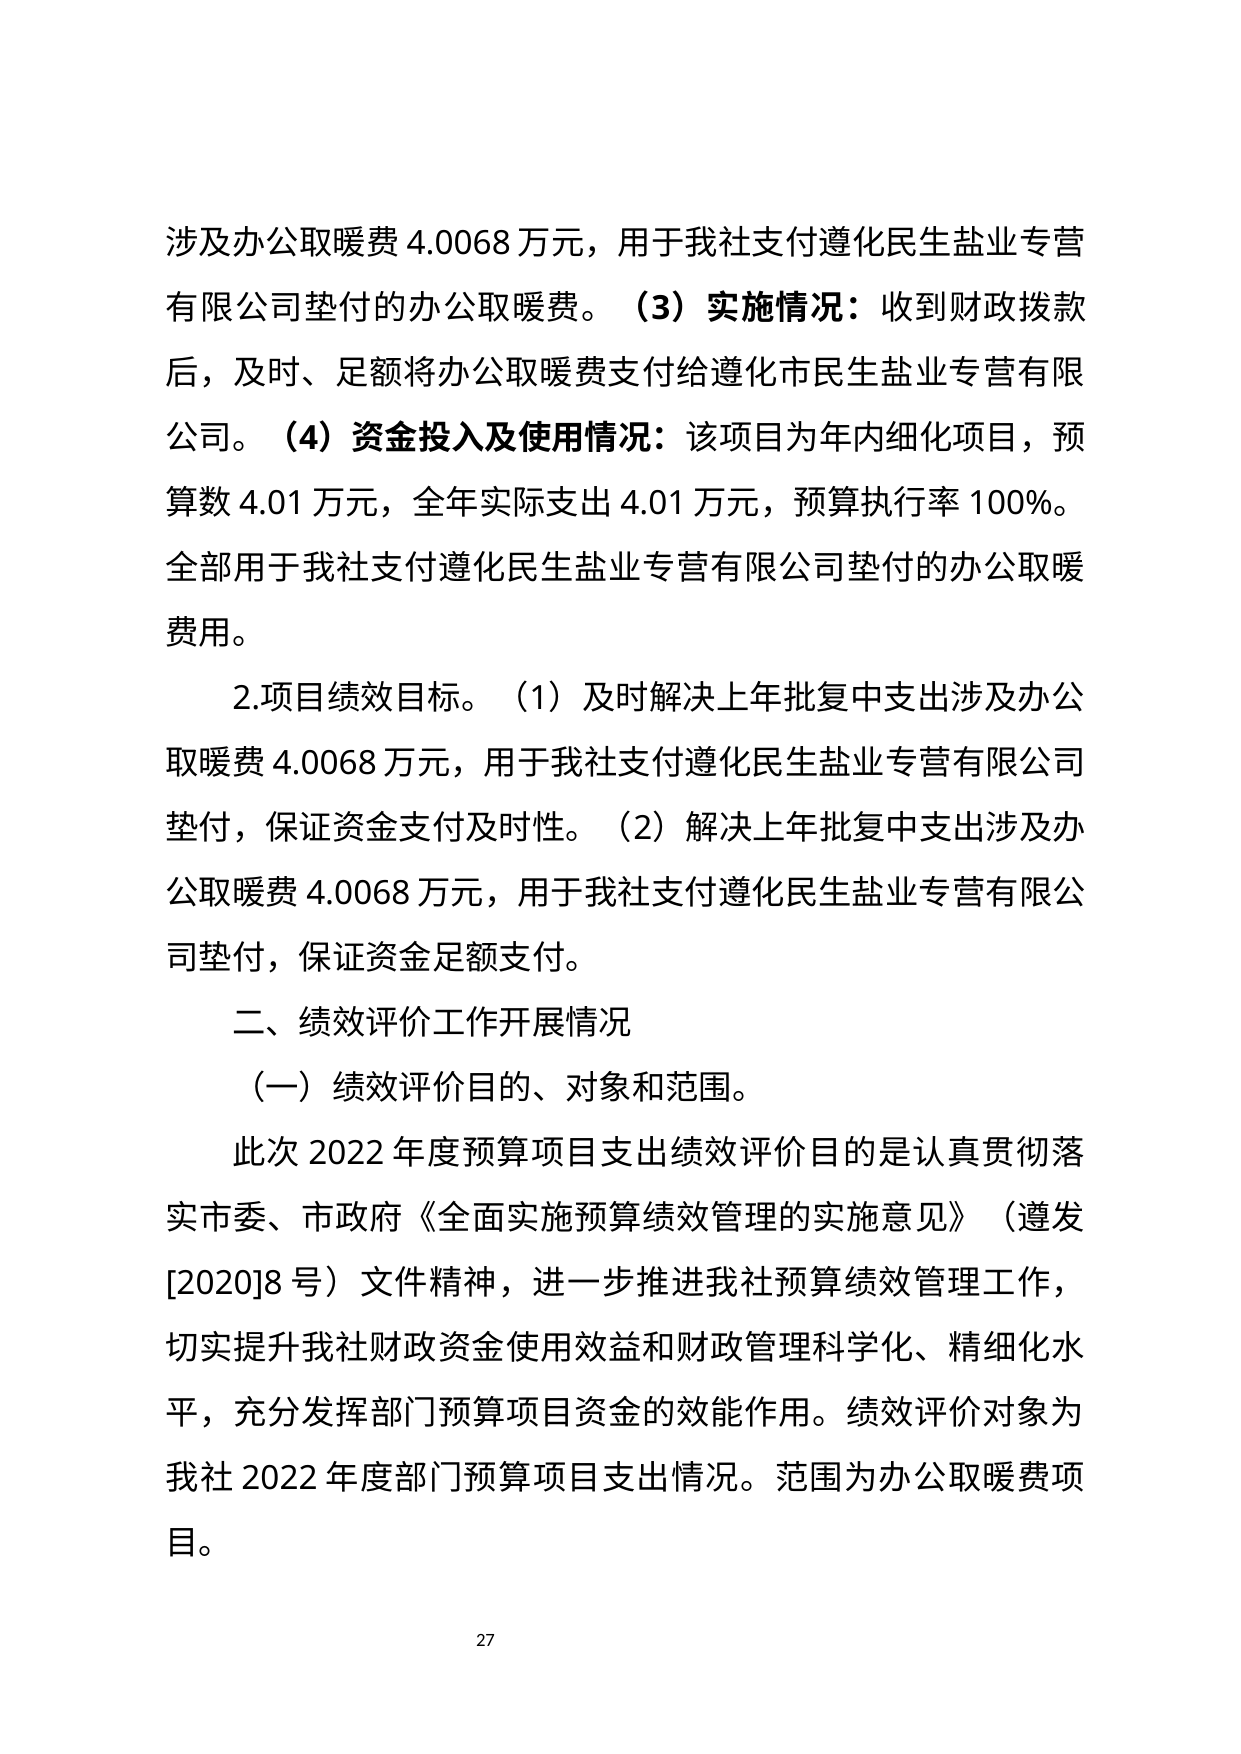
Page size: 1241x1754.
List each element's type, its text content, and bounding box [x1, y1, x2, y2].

list 2.项目绩效目标。（1）及时解决上年批复中支出涉及办公取暖费4.0068万元，用于我社支付遵化民生盐业专营有限公司垫付，保证资金支付及时性。（2）解决上年批复中支出涉及办公取暖费4.0068万元，用于我社支付遵化民生盐业专营有限公司垫付，保证资金足额支付。 [165, 663, 1087, 988]
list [165, 208, 1087, 663]
list 二、绩效评价工作开展情况 [165, 988, 1087, 1053]
list （一）绩效评价目的、对象和范围。 [165, 1053, 1087, 1118]
list 此次2022年度预算项目支出绩效评价目的是认真贯彻落实市委、市政府《全面实施预算绩效管理的实施意见》（遵发[2020]8号）文件精神，进一步推进我社预算绩效管理工作，切实提升我社财政资金使用效益和财政管理科学化、精细化水平，充分发挥部门预算项目资金的效能作用。绩效评价对象为我社2022年度部门预算项目支出情况。范围为办公取暖费项目。 [165, 1118, 1087, 1573]
